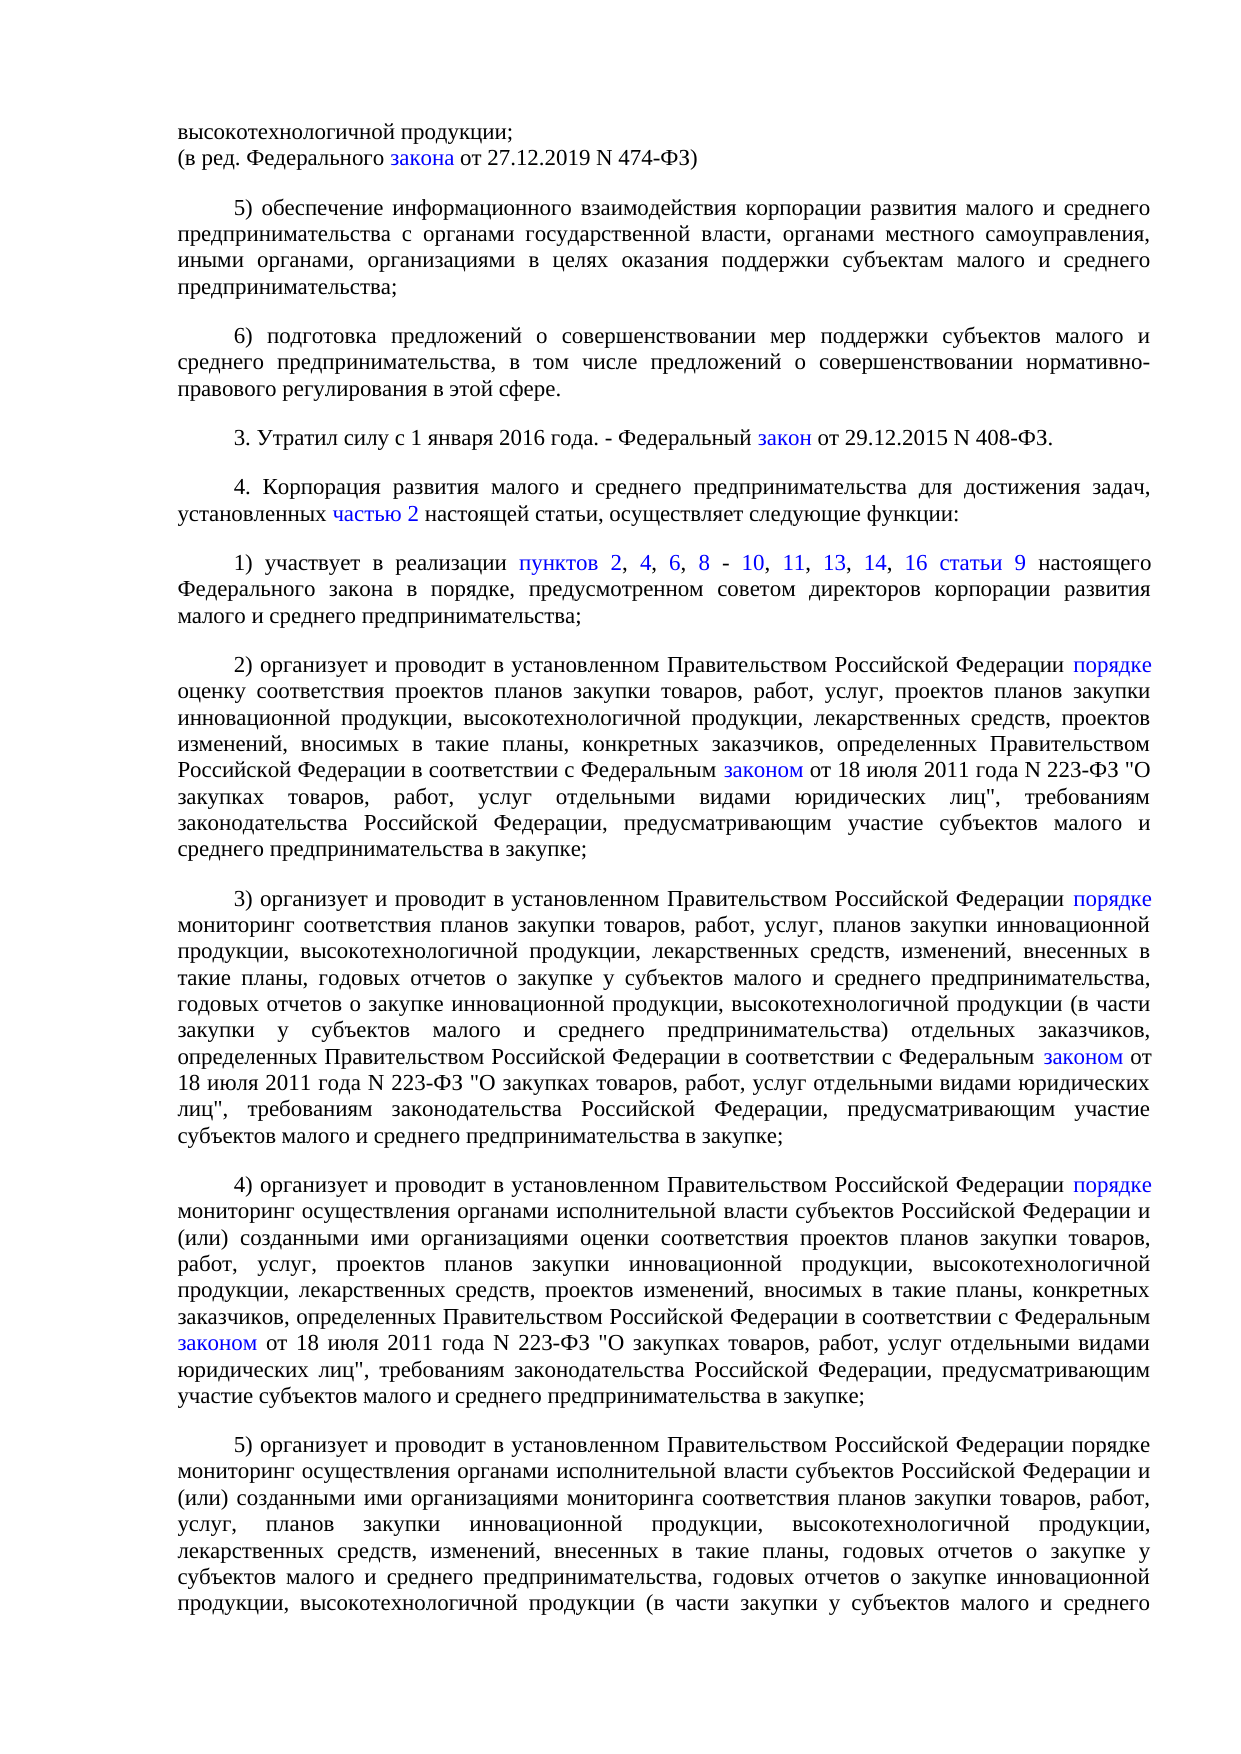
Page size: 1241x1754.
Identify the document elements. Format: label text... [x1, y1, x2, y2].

text (в ред. Федерального закона от 27.12.2019 N 474-ФЗ) [177, 144, 1152, 171]
text 4) организует и проводит в установленном Правительством Российской Федерации порядке мониторинг осуществления органами исполнительной власти субъектов Российской Федерации и (или) созданными ими организациями оценки соответствия проектов планов закупки товаров, работ, услуг, проектов планов закупки инновационной продукции, высокотехнологичной продукции, лекарственных средств, проектов изменений, вносимых в такие планы, конкретных заказчиков, определенных Правительством Российской Федерации в соответствии с Федеральным законом от 18 июля 2011 года N 223-ФЗ "О закупках товаров, работ, услуг отдельными видами юридических лиц", требованиям законодательства Российской Федерации, предусматривающим участие субъектов малого и среднего предпринимательства в закупке; [177, 1171, 1152, 1408]
text 6) подготовка предложений о совершенствовании мер поддержки субъектов малого и среднего предпринимательства, в том числе предложений о совершенствовании нормативно-правового регулирования в этой сфере. [177, 322, 1152, 401]
text 1) участвует в реализации пунктов 2, 4, 6, 8 - 10, 11, 13, 14, 16 статьи 9 настоящего Федерального закона в порядке, предусмотренном советом директоров корпорации развития малого и среднего предпринимательства; [177, 549, 1152, 628]
text 5) обеспечение информационного взаимодействия корпорации развития малого и среднего предпринимательства с органами государственной власти, органами местного самоуправления, иными органами, организациями в целях оказания поддержки субъектам малого и среднего предпринимательства; [177, 194, 1152, 299]
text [177, 1431, 1152, 1616]
text 4. Корпорация развития малого и среднего предпринимательства для достижения задач, установленных частью 2 настоящей статьи, осуществляет следующие функции: [177, 473, 1152, 526]
text 3. Утратил силу с 1 января 2016 года. - Федеральный закон от 29.12.2015 N 408-ФЗ. [177, 424, 1152, 450]
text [177, 118, 1152, 144]
text 3) организует и проводит в установленном Правительством Российской Федерации порядке мониторинг соответствия планов закупки товаров, работ, услуг, планов закупки инновационной продукции, высокотехнологичной продукции, лекарственных средств, изменений, внесенных в такие планы, годовых отчетов о закупке у субъектов малого и среднего предпринимательства, годовых отчетов о закупке инновационной продукции, высокотехнологичной продукции (в части закупки у субъектов малого и среднего предпринимательства) отдельных заказчиков, определенных Правительством Российской Федерации в соответствии с Федеральным законом от 18 июля 2011 года N 223-ФЗ "О закупках товаров, работ, услуг отдельными видами юридических лиц", требованиям законодательства Российской Федерации, предусматривающим участие субъектов малого и среднего предпринимательства в закупке; [177, 885, 1152, 1148]
text 2) организует и проводит в установленном Правительством Российской Федерации порядке оценку соответствия проектов планов закупки товаров, работ, услуг, проектов планов закупки инновационной продукции, высокотехнологичной продукции, лекарственных средств, проектов изменений, вносимых в такие планы, конкретных заказчиков, определенных Правительством Российской Федерации в соответствии с Федеральным законом от 18 июля 2011 года N 223-ФЗ "О закупках товаров, работ, услуг отдельными видами юридических лиц", требованиям законодательства Российской Федерации, предусматривающим участие субъектов малого и среднего предпринимательства в закупке; [177, 651, 1152, 862]
